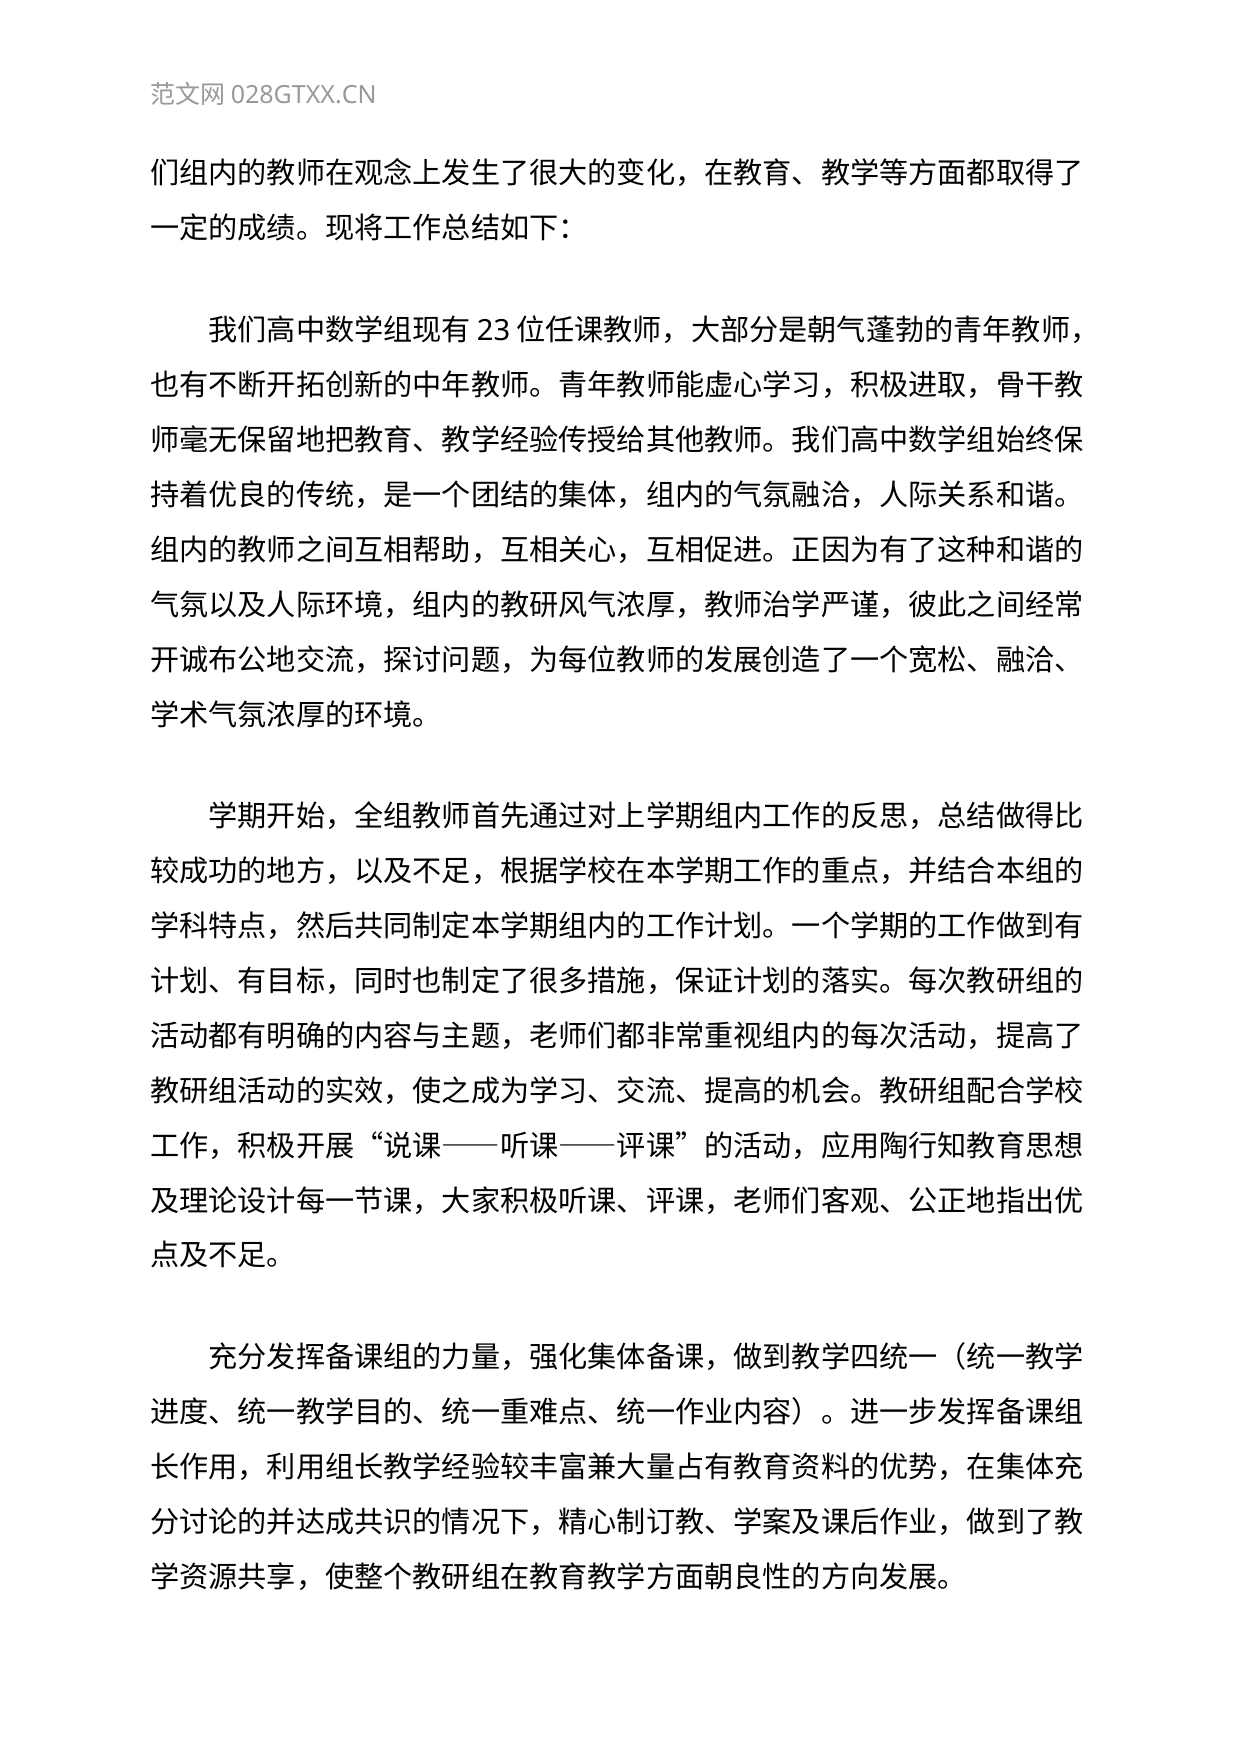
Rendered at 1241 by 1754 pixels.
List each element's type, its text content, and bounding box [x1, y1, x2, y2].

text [150, 150, 1090, 247]
text 我们高中数学组现有23位任课教师，大部分是朝气蓬勃的青年教师，也有不断开拓创新的中年教师。青年教师能虚心学习，积极进取，骨干教师毫无保留地把教育、教学经验传授给其他教师。我们高中数学组始终保持着优良的传统，是一个团结的集体，组内的气氛融洽，人际关系和谐。组内的教师之间互相帮助，互相关心，互相促进。正因为有了这种和谐的气氛以及人际环境，组内的教研风气浓厚，教师治学严谨，彼此之间经常开诚布公地交流，探讨问题，为每位教师的发展创造了一个宽松、融洽、学术气氛浓厚的环境。 [150, 307, 1090, 733]
text 充分发挥备课组的力量，强化集体备课，做到教学四统一（统一教学进度、统一教学目的、统一重难点、统一作业内容）。进一步发挥备课组长作用，利用组长教学经验较丰富兼大量占有教育资料的优势，在集体充分讨论的并达成共识的情况下，精心制订教、学案及课后作业，做到了教学资源共享，使整个教研组在教育教学方面朝良性的方向发展。 [150, 1334, 1090, 1596]
text 学期开始，全组教师首先通过对上学期组内工作的反思，总结做得比较成功的地方，以及不足，根据学校在本学期工作的重点，并结合本组的学科特点，然后共同制定本学期组内的工作计划。一个学期的工作做到有计划、有目标，同时也制定了很多措施，保证计划的落实。每次教研组的活动都有明确的内容与主题，老师们都非常重视组内的每次活动，提高了教研组活动的实效，使之成为学习、交流、提高的机会。教研组配合学校工作，积极开展“说课——听课——评课”的活动，应用陶行知教育思想及理论设计每一节课，大家积极听课、评课，老师们客观、公正地指出优点及不足。 [150, 793, 1090, 1274]
